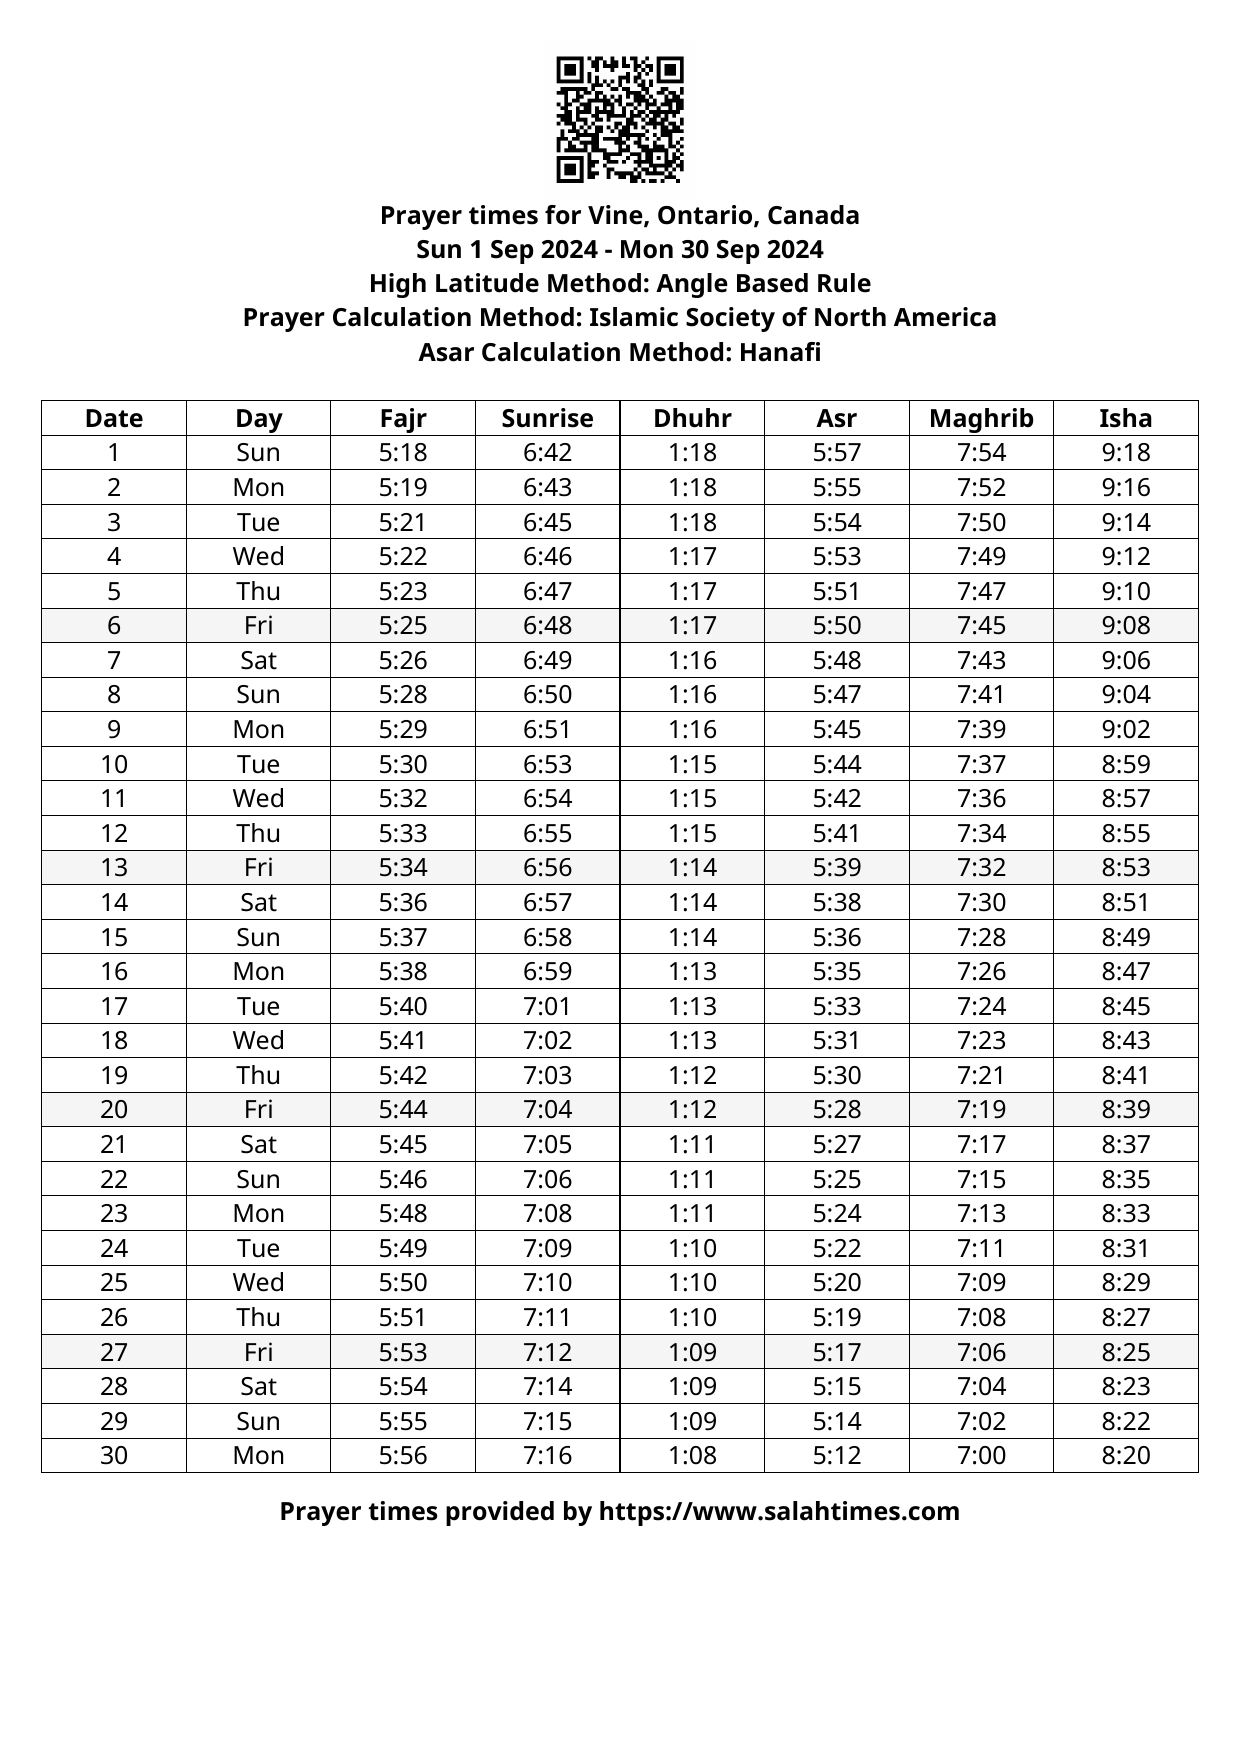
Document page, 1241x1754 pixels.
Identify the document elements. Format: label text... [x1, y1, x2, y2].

table_cell 9:18 [1054, 436, 1198, 469]
table_cell 6:49 [476, 643, 619, 677]
table_cell 29 [42, 1404, 186, 1437]
table_cell 8:45 [1054, 989, 1198, 1022]
table_cell 1:11 [621, 1162, 764, 1195]
table_cell Fri [187, 851, 330, 884]
table_cell 8:35 [1054, 1162, 1198, 1195]
table_cell 5:38 [331, 954, 475, 988]
table_cell 1:10 [621, 1231, 764, 1264]
table_cell 5:54 [331, 1369, 475, 1403]
table_cell 1:15 [621, 747, 764, 780]
table_cell 1:13 [621, 954, 764, 988]
table_cell 7:19 [910, 1093, 1053, 1126]
table_cell 1:10 [621, 1300, 764, 1334]
table_cell Tue [187, 505, 330, 538]
table_cell Sun [187, 678, 330, 711]
table_cell 22 [42, 1162, 186, 1195]
table_cell 8:23 [1054, 1369, 1198, 1403]
table_cell 6:51 [476, 712, 619, 746]
table_cell 5:20 [765, 1266, 909, 1299]
table_cell Mon [187, 1196, 330, 1230]
table_cell 5:22 [331, 539, 475, 573]
table_cell 1:16 [621, 678, 764, 711]
table_cell 20 [42, 1093, 186, 1126]
table_cell 8:20 [1054, 1439, 1198, 1472]
table_cell 5:50 [331, 1266, 475, 1299]
table_cell 7:02 [476, 1024, 619, 1057]
table_cell 7:54 [910, 436, 1053, 469]
table_cell 5:15 [765, 1369, 909, 1403]
table_cell 26 [42, 1300, 186, 1334]
table_cell 8:29 [1054, 1266, 1198, 1299]
table_cell 3 [42, 505, 186, 538]
table_cell Thu [187, 1058, 330, 1092]
table_cell 8:27 [1054, 1300, 1198, 1334]
table_cell Wed [187, 1024, 330, 1057]
table_cell 9:08 [1054, 609, 1198, 642]
table_cell 9:02 [1054, 712, 1198, 746]
table_cell Wed [187, 539, 330, 573]
table_cell 8:59 [1054, 747, 1198, 780]
table_cell 17 [42, 989, 186, 1022]
table_cell 5:18 [331, 436, 475, 469]
table_cell 6:54 [476, 781, 619, 815]
table_cell 4 [42, 539, 186, 573]
table_cell 5:21 [331, 505, 475, 538]
table_cell Mon [187, 954, 330, 988]
table_cell 27 [42, 1335, 186, 1368]
text Sun 1 Sep 2024 - Mon 30 Sep 2024 [42, 232, 1198, 266]
table_cell 7:09 [476, 1231, 619, 1264]
table_cell 7:52 [910, 470, 1053, 504]
table_cell 7:15 [910, 1162, 1053, 1195]
table_cell 7:43 [910, 643, 1053, 677]
table_cell Sat [187, 1127, 330, 1161]
table_cell 6 [42, 609, 186, 642]
table_cell 1:18 [621, 470, 764, 504]
table_cell 1:11 [621, 1196, 764, 1230]
table_cell 7:15 [476, 1404, 619, 1437]
table_cell 8:57 [1054, 781, 1198, 815]
table_cell 23 [42, 1196, 186, 1230]
table_cell 1:17 [621, 574, 764, 607]
table_cell 5:46 [331, 1162, 475, 1195]
table_cell Sun [187, 920, 330, 953]
table_cell 1:17 [621, 609, 764, 642]
table_cell 7:39 [910, 712, 1053, 746]
text Prayer times for Vine, Ontario, Canada [42, 198, 1198, 232]
table_cell 8:31 [1054, 1231, 1198, 1264]
table_cell 6:48 [476, 609, 619, 642]
table_cell Sat [187, 1369, 330, 1403]
table_cell 6:46 [476, 539, 619, 573]
table_cell 1:18 [621, 505, 764, 538]
table_cell 6:43 [476, 470, 619, 504]
table_cell 7:37 [910, 747, 1053, 780]
table_cell Fri [187, 609, 330, 642]
table_cell 7:47 [910, 574, 1053, 607]
table_cell 5:41 [765, 816, 909, 849]
table_cell 1:13 [621, 1024, 764, 1057]
table_cell 5:38 [765, 885, 909, 919]
table_header Dhuhr [621, 401, 764, 434]
table_cell 5:14 [765, 1404, 909, 1437]
table_cell 5:33 [331, 816, 475, 849]
table_cell 16 [42, 954, 186, 988]
table_cell 5:30 [331, 747, 475, 780]
table_cell 28 [42, 1369, 186, 1403]
table_cell 6:42 [476, 436, 619, 469]
table_cell 11 [42, 781, 186, 815]
table_cell 5:54 [765, 505, 909, 538]
table_cell 8:37 [1054, 1127, 1198, 1161]
table_header Day [187, 401, 330, 434]
table_cell 7:09 [910, 1266, 1053, 1299]
table_cell 30 [42, 1439, 186, 1472]
table_cell 5:37 [331, 920, 475, 953]
table_cell 7:11 [910, 1231, 1053, 1264]
table_cell 5:48 [331, 1196, 475, 1230]
table_cell 5:45 [765, 712, 909, 746]
table_cell 1:08 [621, 1439, 764, 1472]
text Prayer times provided by https://www.salahtimes.com [42, 1494, 1198, 1528]
table_cell 5:41 [331, 1024, 475, 1057]
table_cell 7:30 [910, 885, 1053, 919]
table_cell 7:49 [910, 539, 1053, 573]
table_cell 12 [42, 816, 186, 849]
table_cell 9 [42, 712, 186, 746]
table_cell 6:55 [476, 816, 619, 849]
table_cell Sat [187, 885, 330, 919]
table_cell 5:19 [331, 470, 475, 504]
table_cell 8:51 [1054, 885, 1198, 919]
table_header Sunrise [476, 401, 619, 434]
table_cell 1:11 [621, 1127, 764, 1161]
table_cell 5:42 [765, 781, 909, 815]
table_cell 6:47 [476, 574, 619, 607]
text Prayer Calculation Method: Islamic Society of North America [42, 300, 1198, 334]
table_cell 24 [42, 1231, 186, 1264]
table_cell 8:49 [1054, 920, 1198, 953]
table_cell 5:27 [765, 1127, 909, 1161]
table_cell 7:17 [910, 1127, 1053, 1161]
table_cell 5:33 [765, 989, 909, 1022]
table_cell 5:44 [331, 1093, 475, 1126]
table_cell 6:53 [476, 747, 619, 780]
table_cell 5:26 [331, 643, 475, 677]
table_cell 5:49 [331, 1231, 475, 1264]
table_cell 8:33 [1054, 1196, 1198, 1230]
table_cell 9:04 [1054, 678, 1198, 711]
table_cell 1:09 [621, 1404, 764, 1437]
table_cell Sun [187, 436, 330, 469]
table_cell 6:56 [476, 851, 619, 884]
table_cell 7:06 [910, 1335, 1053, 1368]
table_cell 1:13 [621, 989, 764, 1022]
table_cell 18 [42, 1024, 186, 1057]
table_cell 1:15 [621, 816, 764, 849]
text High Latitude Method: Angle Based Rule [42, 266, 1198, 300]
table_header Isha [1054, 401, 1198, 434]
table_cell 5:29 [331, 712, 475, 746]
table_cell 5:48 [765, 643, 909, 677]
table_cell 5:44 [765, 747, 909, 780]
table_cell 5:25 [765, 1162, 909, 1195]
table_cell 1:14 [621, 920, 764, 953]
table_cell 6:59 [476, 954, 619, 988]
table_cell 6:45 [476, 505, 619, 538]
table_cell 7:12 [476, 1335, 619, 1368]
table_cell 7:14 [476, 1369, 619, 1403]
table_cell 8 [42, 678, 186, 711]
table_cell 25 [42, 1266, 186, 1299]
table_cell 5:53 [765, 539, 909, 573]
table_cell 5:45 [331, 1127, 475, 1161]
table_cell 8:43 [1054, 1024, 1198, 1057]
table_cell 1 [42, 436, 186, 469]
table_cell 10 [42, 747, 186, 780]
table_cell 21 [42, 1127, 186, 1161]
table_cell 1:12 [621, 1058, 764, 1092]
table_cell Tue [187, 1231, 330, 1264]
table_cell Wed [187, 1266, 330, 1299]
table_cell 5:12 [765, 1439, 909, 1472]
table_cell 1:16 [621, 712, 764, 746]
table_cell 5:51 [331, 1300, 475, 1334]
table_cell Sat [187, 643, 330, 677]
table_cell 19 [42, 1058, 186, 1092]
table_cell 7:23 [910, 1024, 1053, 1057]
table_cell 5:47 [765, 678, 909, 711]
table_cell Sun [187, 1162, 330, 1195]
table_cell 14 [42, 885, 186, 919]
table_cell Mon [187, 712, 330, 746]
table_cell 7:24 [910, 989, 1053, 1022]
table_cell 7:36 [910, 781, 1053, 815]
table_cell 5:19 [765, 1300, 909, 1334]
table_cell 7:05 [476, 1127, 619, 1161]
table_cell 7:03 [476, 1058, 619, 1092]
table_cell 7:13 [910, 1196, 1053, 1230]
table_cell Wed [187, 781, 330, 815]
table_cell 7:21 [910, 1058, 1053, 1092]
table_cell 5 [42, 574, 186, 607]
table_cell Tue [187, 747, 330, 780]
text Asar Calculation Method: Hanafi [42, 334, 1198, 368]
table_cell 9:14 [1054, 505, 1198, 538]
table_header Fajr [331, 401, 475, 434]
table_cell 9:16 [1054, 470, 1198, 504]
table_cell 7:26 [910, 954, 1053, 988]
table_cell 7:11 [476, 1300, 619, 1334]
table_cell 5:30 [765, 1058, 909, 1092]
table_cell 5:57 [765, 436, 909, 469]
table_cell 7:10 [476, 1266, 619, 1299]
table_cell 9:12 [1054, 539, 1198, 573]
table_cell 5:55 [331, 1404, 475, 1437]
table_cell 6:57 [476, 885, 619, 919]
table_cell 5:31 [765, 1024, 909, 1057]
table_cell 8:47 [1054, 954, 1198, 988]
table_cell 8:41 [1054, 1058, 1198, 1092]
table_cell 1:10 [621, 1266, 764, 1299]
table_cell 7:41 [910, 678, 1053, 711]
table_cell 5:35 [765, 954, 909, 988]
table_cell 15 [42, 920, 186, 953]
table_cell Mon [187, 470, 330, 504]
table_cell 1:17 [621, 539, 764, 573]
picture [542, 41, 699, 198]
table_cell Tue [187, 989, 330, 1022]
table_cell 5:56 [331, 1439, 475, 1472]
table_cell 8:39 [1054, 1093, 1198, 1126]
table_cell 1:14 [621, 885, 764, 919]
table_cell 5:50 [765, 609, 909, 642]
table_cell Thu [187, 574, 330, 607]
table_header Asr [765, 401, 909, 434]
table_cell 5:51 [765, 574, 909, 607]
table_cell 5:25 [331, 609, 475, 642]
table_cell 7:34 [910, 816, 1053, 849]
table_cell 8:53 [1054, 851, 1198, 884]
table_cell 1:16 [621, 643, 764, 677]
table_cell 5:53 [331, 1335, 475, 1368]
table_cell Fri [187, 1093, 330, 1126]
table_cell 7:50 [910, 505, 1053, 538]
table_cell 7:08 [910, 1300, 1053, 1334]
table_cell 1:09 [621, 1369, 764, 1403]
table_cell 7:32 [910, 851, 1053, 884]
table_cell 7:16 [476, 1439, 619, 1472]
table_cell 1:12 [621, 1093, 764, 1126]
table_cell 2 [42, 470, 186, 504]
table_cell 5:39 [765, 851, 909, 884]
table_cell 7:08 [476, 1196, 619, 1230]
table_cell 1:15 [621, 781, 764, 815]
table_cell 5:40 [331, 989, 475, 1022]
table_cell 7 [42, 643, 186, 677]
table_cell 5:23 [331, 574, 475, 607]
table_cell 5:42 [331, 1058, 475, 1092]
table_cell Sun [187, 1404, 330, 1437]
table_cell 13 [42, 851, 186, 884]
table_cell 5:28 [331, 678, 475, 711]
table_cell 5:36 [331, 885, 475, 919]
table_header Date [42, 401, 186, 434]
table_cell 5:34 [331, 851, 475, 884]
table_cell Thu [187, 816, 330, 849]
table_cell 7:04 [910, 1369, 1053, 1403]
table_cell 1:09 [621, 1335, 764, 1368]
table_cell 5:28 [765, 1093, 909, 1126]
table_cell 5:55 [765, 470, 909, 504]
table_cell 5:36 [765, 920, 909, 953]
table_cell 8:55 [1054, 816, 1198, 849]
table_cell 5:32 [331, 781, 475, 815]
table_cell 6:58 [476, 920, 619, 953]
table_cell 7:01 [476, 989, 619, 1022]
table_cell 7:06 [476, 1162, 619, 1195]
table_cell 8:25 [1054, 1335, 1198, 1368]
table_cell 7:00 [910, 1439, 1053, 1472]
table_header Maghrib [910, 401, 1053, 434]
table_cell Fri [187, 1335, 330, 1368]
table_cell 5:22 [765, 1231, 909, 1264]
table_cell 9:06 [1054, 643, 1198, 677]
table_cell 7:28 [910, 920, 1053, 953]
table_cell 6:50 [476, 678, 619, 711]
table_cell 1:18 [621, 436, 764, 469]
table_cell 7:45 [910, 609, 1053, 642]
table_cell Thu [187, 1300, 330, 1334]
table_cell 9:10 [1054, 574, 1198, 607]
table_cell 7:04 [476, 1093, 619, 1126]
table_cell 7:02 [910, 1404, 1053, 1437]
table_cell 5:24 [765, 1196, 909, 1230]
table_cell Mon [187, 1439, 330, 1472]
table_cell 8:22 [1054, 1404, 1198, 1437]
table_cell 1:14 [621, 851, 764, 884]
table_cell 5:17 [765, 1335, 909, 1368]
